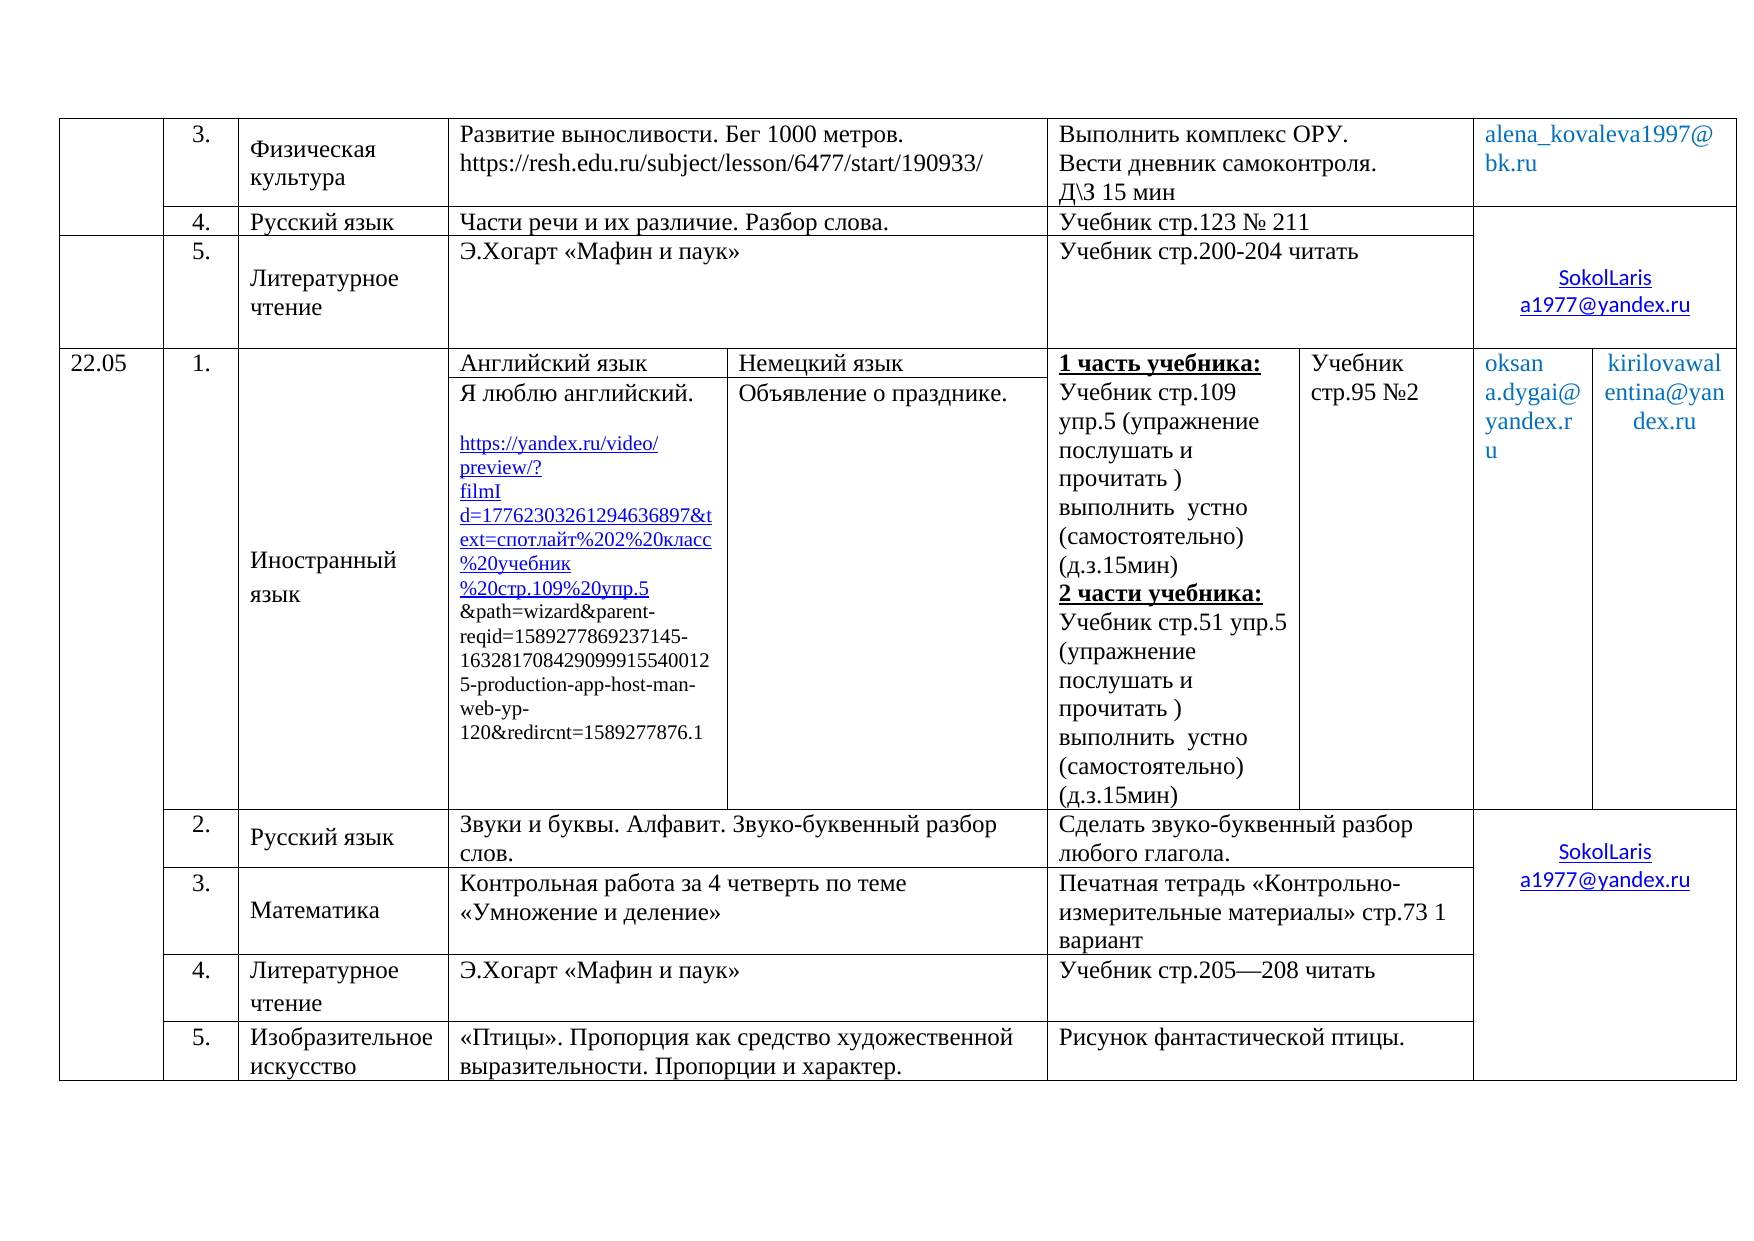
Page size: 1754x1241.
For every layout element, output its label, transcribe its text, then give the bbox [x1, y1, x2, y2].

table_cell Развитие выносливости. Бег 1000 метров. https://resh.edu.ru/subject/lesson/6477/start/190933/ [449, 119, 1047, 206]
table_cell Печатная тетрадь «Контрольно-измерительные материалы» стр.73 1 вариант [1048, 868, 1473, 954]
table_cell SokolLarisa1977@yandex.ru [1474, 207, 1736, 347]
table_cell 3. [164, 119, 238, 206]
table_cell Э.Хогарт «Мафин и паук» [449, 955, 1047, 1021]
table_cell Я люблю английский. https://yandex.ru/video/preview/?filmId=17762303261294636897&text=спотлайт%202%20класс%20учебник%20стр.109%20упр.5 &path=wizard&parent-reqid=1589277869237145-1632817084290999155400125-production-app-host-man-web-yp-120&redircnt=1589277876.1 [449, 378, 727, 808]
table_cell Сделать звуко-буквенный разбор любого глагола. [1048, 810, 1473, 867]
table_cell Э.Хогарт «Мафин и паук» [449, 236, 1047, 347]
table_cell Учебник стр.205—208 читать [1048, 955, 1473, 1021]
table_cell Физическая культура [239, 119, 448, 206]
table_cell 5. [164, 1022, 238, 1079]
table_cell oksana.dygai@yandex.ru [1474, 349, 1592, 808]
table_cell 1 часть учебника: Учебник стр.109 упр.5 (упражнение послушать и прочитать ) выполнить устно (самостоятельно)(д.з.15мин) 2 части учебника: Учебник стр.51 упр.5 (упражнение послушать и прочитать ) выполнить устно (самостоятельно) (д.з.15мин) [1048, 349, 1299, 808]
table_cell Математика [239, 868, 448, 954]
table_cell Объявление о празднике. [728, 378, 1047, 808]
table_cell 4. [164, 955, 238, 1021]
table_cell 22.05 [60, 349, 163, 1079]
table_cell Иностранный язык [239, 349, 448, 808]
table_cell Учебник стр.123 № 211 [1048, 207, 1473, 235]
table_cell Части речи и их различие. Разбор слова. [449, 207, 1047, 235]
table_cell 3. [164, 868, 238, 954]
table_cell 2. [164, 810, 238, 867]
table_cell Звуки и буквы. Алфавит. Звуко-буквенный разбор слов. [449, 810, 1047, 867]
table_cell Немецкий язык [728, 349, 1047, 377]
table_cell Учебник стр.200-204 читать [1048, 236, 1473, 347]
table_cell Русский язык [239, 207, 448, 235]
table_cell Учебник стр.95 №2 [1300, 349, 1473, 808]
table_cell [60, 236, 163, 347]
table_cell alena_kovaleva1997@bk.ru [1474, 119, 1736, 206]
table_cell Английский язык [449, 349, 727, 377]
table_cell 5. [164, 236, 238, 347]
table_cell Изобразительное искусство [239, 1022, 448, 1079]
table_cell 4. [164, 207, 238, 235]
table_cell Литературное чтение [239, 236, 448, 347]
table_cell Рисунок фантастической птицы. [1048, 1022, 1473, 1079]
table_cell Русский язык [239, 810, 448, 867]
table_cell SokolLarisa1977@yandex.ru [1474, 810, 1736, 1079]
table_cell 1. [164, 349, 238, 808]
table_cell kirilovawalentina@yandex.ru [1593, 349, 1736, 808]
table_cell Контрольная работа за 4 четверть по теме «Умножение и деление» [449, 868, 1047, 954]
table_cell Выполнить комплекс ОРУ. Вести дневник самоконтроля. Д\З 15 мин [1048, 119, 1473, 206]
table_cell «Птицы». Пропорция как средство художественной выразительности. Пропорции и характер. [449, 1022, 1047, 1079]
table_cell Литературное чтение [239, 955, 448, 1021]
